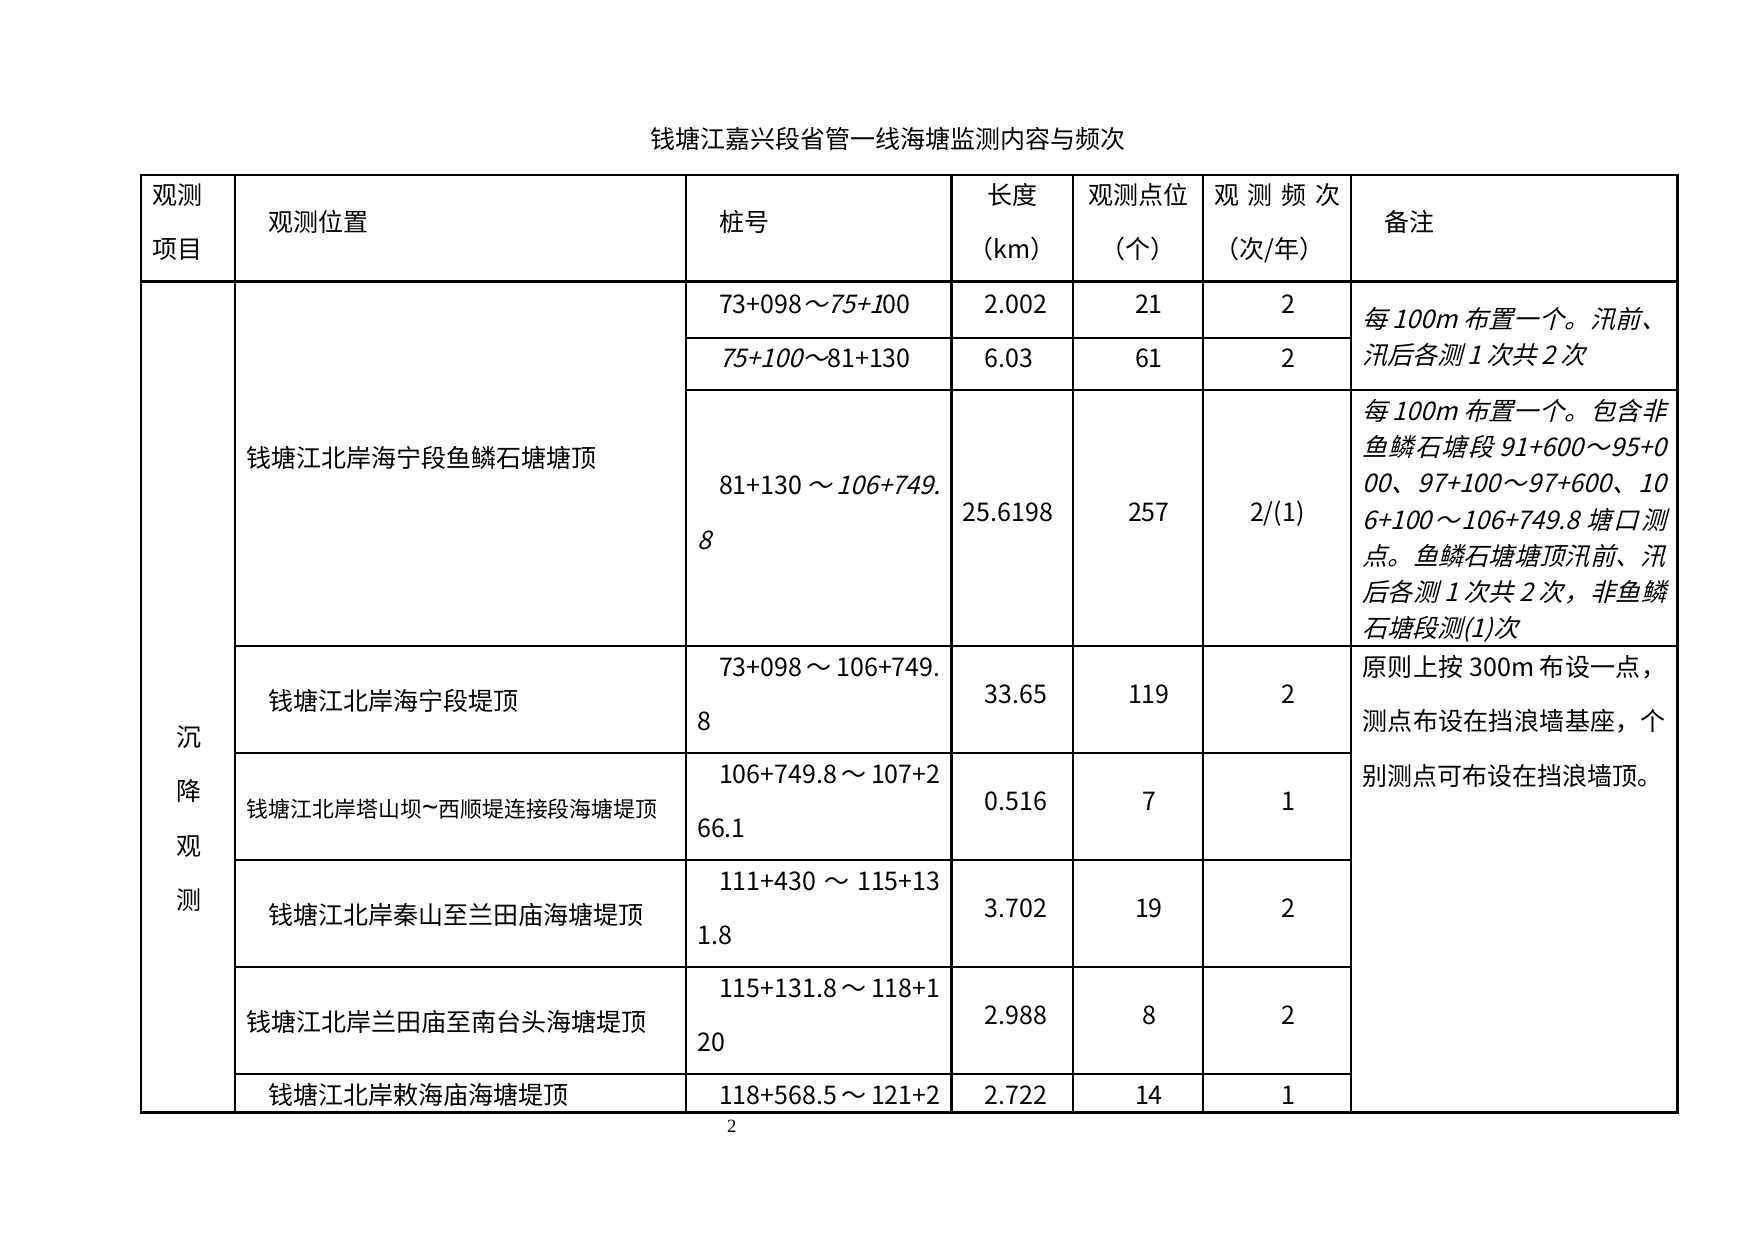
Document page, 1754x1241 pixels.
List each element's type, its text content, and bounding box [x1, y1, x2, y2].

table_cell 118+568.5～121+290 [687, 1075, 950, 1111]
table_cell 1 [1204, 1075, 1350, 1111]
table_cell 0.516 [953, 754, 1072, 859]
table_cell 钱塘江北岸海宁段鱼鳞石塘塘顶 [236, 283, 685, 645]
table_cell 每100m布置一个。包含非鱼鳞石塘段91+600～95+000、97+100～97+600、106+100～106+749.8塘口测点。鱼鳞石塘塘顶汛前、汛后各测1次共2次，非鱼鳞石塘段测(1)次 [1352, 391, 1676, 645]
table_cell 25.6198 [953, 391, 1072, 645]
table_cell 1 [1204, 754, 1350, 859]
table_cell 2.988 [953, 968, 1072, 1073]
table_cell 钱塘江北岸敕海庙海塘堤顶 [236, 1075, 685, 1111]
table_cell 7 [1074, 754, 1202, 859]
table_cell 2 [1204, 647, 1350, 752]
table_cell 115+131.8～118+120 [687, 968, 950, 1073]
table_cell 81+130～106+749.8 [687, 391, 950, 645]
table_cell 14 [1074, 1075, 1202, 1111]
table_header 桩号 [687, 176, 950, 280]
table_cell 61 [1074, 339, 1202, 389]
table_cell 21 [1074, 283, 1202, 337]
table_cell 2 [1204, 283, 1350, 337]
table_cell 8 [1074, 968, 1202, 1073]
table_cell 2.002 [953, 283, 1072, 337]
text 钱塘江嘉兴段省管一线海塘监测内容与频次 [152, 119, 1602, 155]
table_header 观测点位（个） [1074, 176, 1202, 280]
table_cell 钱塘江北岸兰田庙至南台头海塘堤顶 [236, 968, 685, 1073]
table_cell 2 [1204, 339, 1350, 389]
table_cell 3.702 [953, 861, 1072, 966]
table_cell 原则上按300m布设一点，测点布设在挡浪墙基座，个别测点可布设在挡浪墙顶。 [1352, 647, 1676, 1111]
table_cell 73+098～75+100 [687, 283, 950, 337]
table_cell 2 [1204, 968, 1350, 1073]
table_cell 钱塘江北岸塔山坝~西顺堤连接段海塘堤顶 [236, 754, 685, 859]
table_cell 2.722 [953, 1075, 1072, 1111]
table_header 长度 （km） [953, 176, 1072, 280]
table_header 观测位置 [236, 176, 685, 280]
table_cell 钱塘江北岸海宁段堤顶 [236, 647, 685, 752]
table_cell 钱塘江北岸秦山至兰田庙海塘堤顶 [236, 861, 685, 966]
table_cell 沉 降 观 测 [142, 283, 234, 1111]
table_cell 每100m布置一个。汛前、汛后各测1次共2次 [1352, 283, 1676, 389]
table_header 备注 [1352, 176, 1676, 280]
table_cell 33.65 [953, 647, 1072, 752]
table_cell 6.03 [953, 339, 1072, 389]
table_cell 75+100～81+130 [687, 339, 950, 389]
table_cell 119 [1074, 647, 1202, 752]
table_cell 19 [1074, 861, 1202, 966]
table_header 观测 项目 [142, 176, 234, 280]
table_header 观测频次（次/年） [1204, 176, 1350, 280]
table_cell 111+430～115+131.8 [687, 861, 950, 966]
table_cell 257 [1074, 391, 1202, 645]
table_cell 106+749.8～107+266.1 [687, 754, 950, 859]
table_cell 2 [1204, 861, 1350, 966]
table_cell 73+098～106+749.8 [687, 647, 950, 752]
table_cell 2/(1) [1204, 391, 1350, 645]
